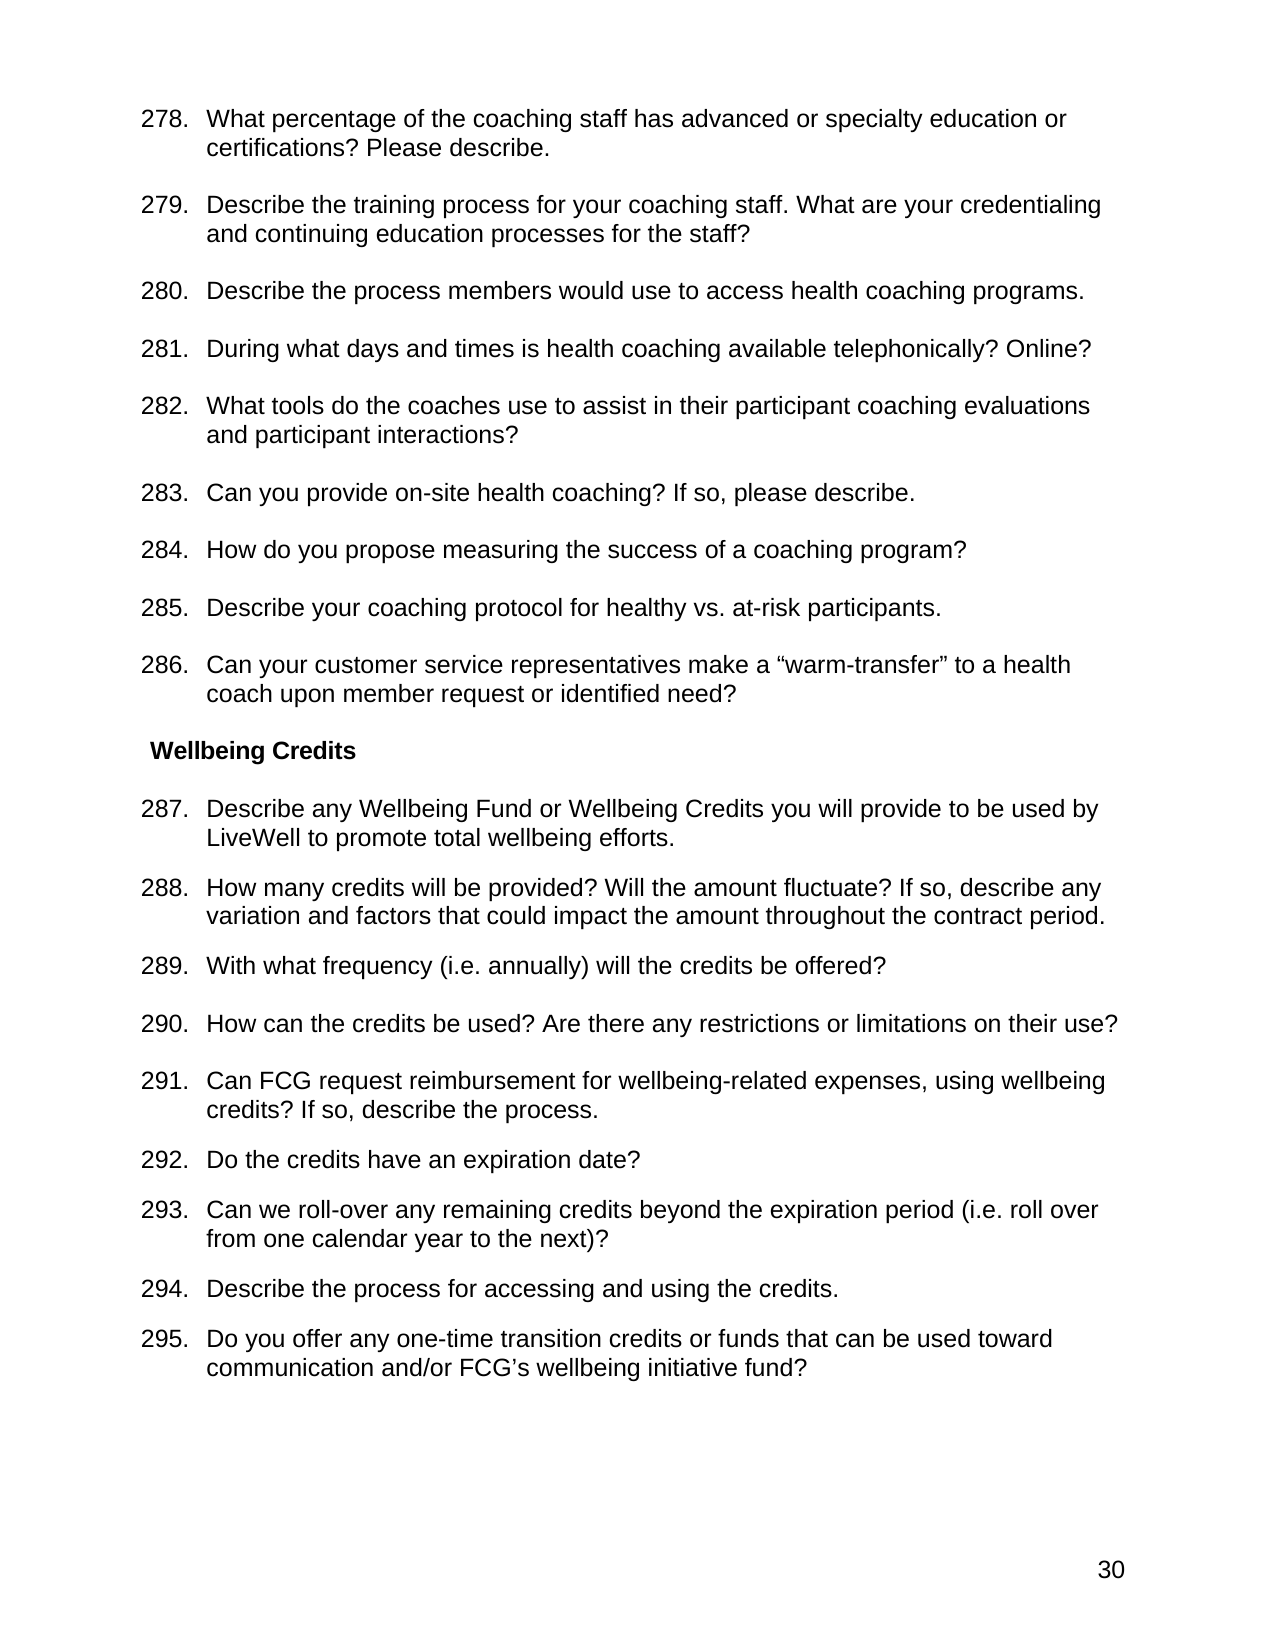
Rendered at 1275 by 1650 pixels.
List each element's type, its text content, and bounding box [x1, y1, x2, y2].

list Describe the process for accessing and using the credits. [141, 1274, 1125, 1324]
list Can we roll-over any remaining credits beyond the expiration period (i.e. roll over from one calendar year to the next)? [141, 1195, 1125, 1274]
list Describe the training process for your coaching staff. What are your credentialing and continuing education processes for the staff? [141, 190, 1125, 247]
list Can you provide on-site health coaching? If so, please describe. [141, 477, 1125, 506]
list During what days and times is health coaching available telephonically? Online? [141, 334, 1125, 362]
list Describe your coaching protocol for healthy vs. at-risk participants. [141, 592, 1125, 621]
list How can the credits be used? Are there any restrictions or limitations on their use? [141, 1009, 1125, 1037]
subtitle Wellbeing Credits [150, 736, 1125, 765]
list What tools do the coaches use to assist in their participant coaching evaluations and participant interactions? [141, 391, 1125, 449]
list Describe the process members would use to access health coaching programs. [141, 276, 1125, 305]
list With what frequency (i.e. annually) will the credits be offered? [141, 951, 1125, 980]
list Describe any Wellbeing Fund or Wellbeing Credits you will provide to be used by LiveWell to promote total wellbeing efforts. [141, 794, 1125, 872]
list Do you offer any one-time transition credits or funds that can be used toward communication and/or FCG’s wellbeing initiative fund? [141, 1324, 1125, 1381]
list What percentage of the coaching staff has advanced or specialty education or certifications? Please describe. [141, 104, 1125, 161]
list Can FCG request reimbursement for wellbeing-related expenses, using wellbeing credits? If so, describe the process. [141, 1066, 1125, 1145]
list Do the credits have an expiration date? [141, 1145, 1125, 1195]
list How do you propose measuring the success of a coaching program? [141, 535, 1125, 564]
list Can your customer service representatives make a “warm-transfer” to a health coach upon member request or identified need? [141, 650, 1125, 707]
list How many credits will be provided? Will the amount fluctuate? If so, describe any variation and factors that could impact the amount throughout the contract period. [141, 872, 1125, 951]
